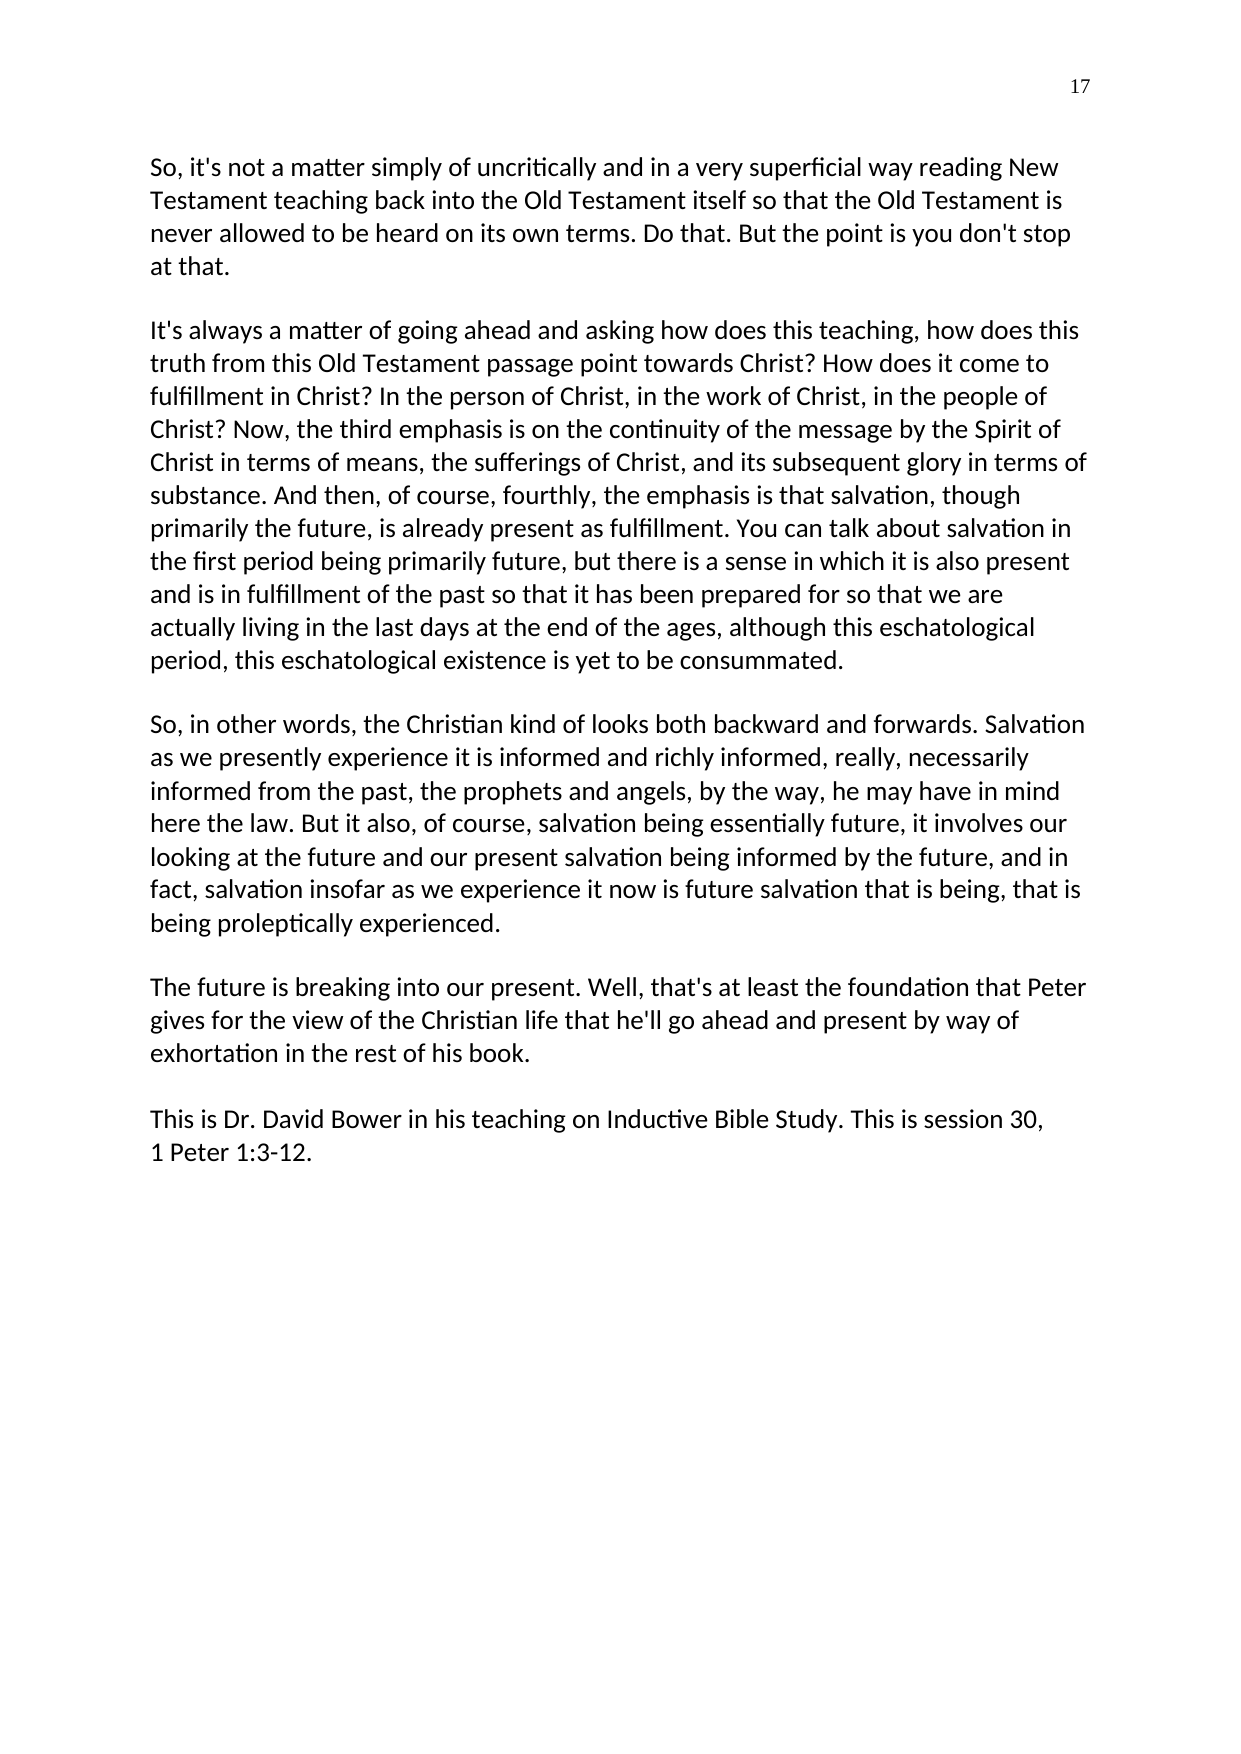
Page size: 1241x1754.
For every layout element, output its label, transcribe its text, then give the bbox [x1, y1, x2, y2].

text This is Dr. David Bower in his teaching on Inductive Bible Study. This is session 30, 1 Peter 1:3-12. [150, 1102, 1090, 1168]
text It's always a matter of going ahead and asking how does this teaching, how does this truth from this Old Testament passage point towards Christ? How does it come to fulfillment in Christ? In the person of Christ, in the work of Christ, in the people of Christ? Now, the third emphasis is on the continuity of the message by the Spirit of Christ in terms of means, the sufferings of Christ, and its subsequent glory in terms of substance. And then, of course, fourthly, the emphasis is that salvation, though primarily the future, is already present as fulfillment. You can talk about salvation in the first period being primarily future, but there is a sense in which it is also present and is in fulfillment of the past so that it has been prepared for so that we are actually living in the last days at the end of the ages, although this eschatological period, this eschatological existence is yet to be consummated. [150, 313, 1090, 676]
text So, in other words, the Christian kind of looks both backward and forwards. Salvation as we presently experience it is informed and richly informed, really, necessarily informed from the past, the prophets and angels, by the way, he may have in mind here the law. But it also, of course, salvation being essentially future, it involves our looking at the future and our present salvation being informed by the future, and in fact, salvation insofar as we experience it now is future salvation that is being, that is being proleptically experienced. [150, 708, 1090, 939]
text The future is breaking into our present. Well, that's at least the foundation that Peter gives for the view of the Christian life that he'll go ahead and present by way of exhortation in the rest of his book. [150, 970, 1090, 1069]
text So, it's not a matter simply of uncritically and in a very superficial way reading New Testament teaching back into the Old Testament itself so that the Old Testament is never allowed to be heard on its own terms. Do that. But the point is you don't stop at that. [150, 150, 1090, 282]
